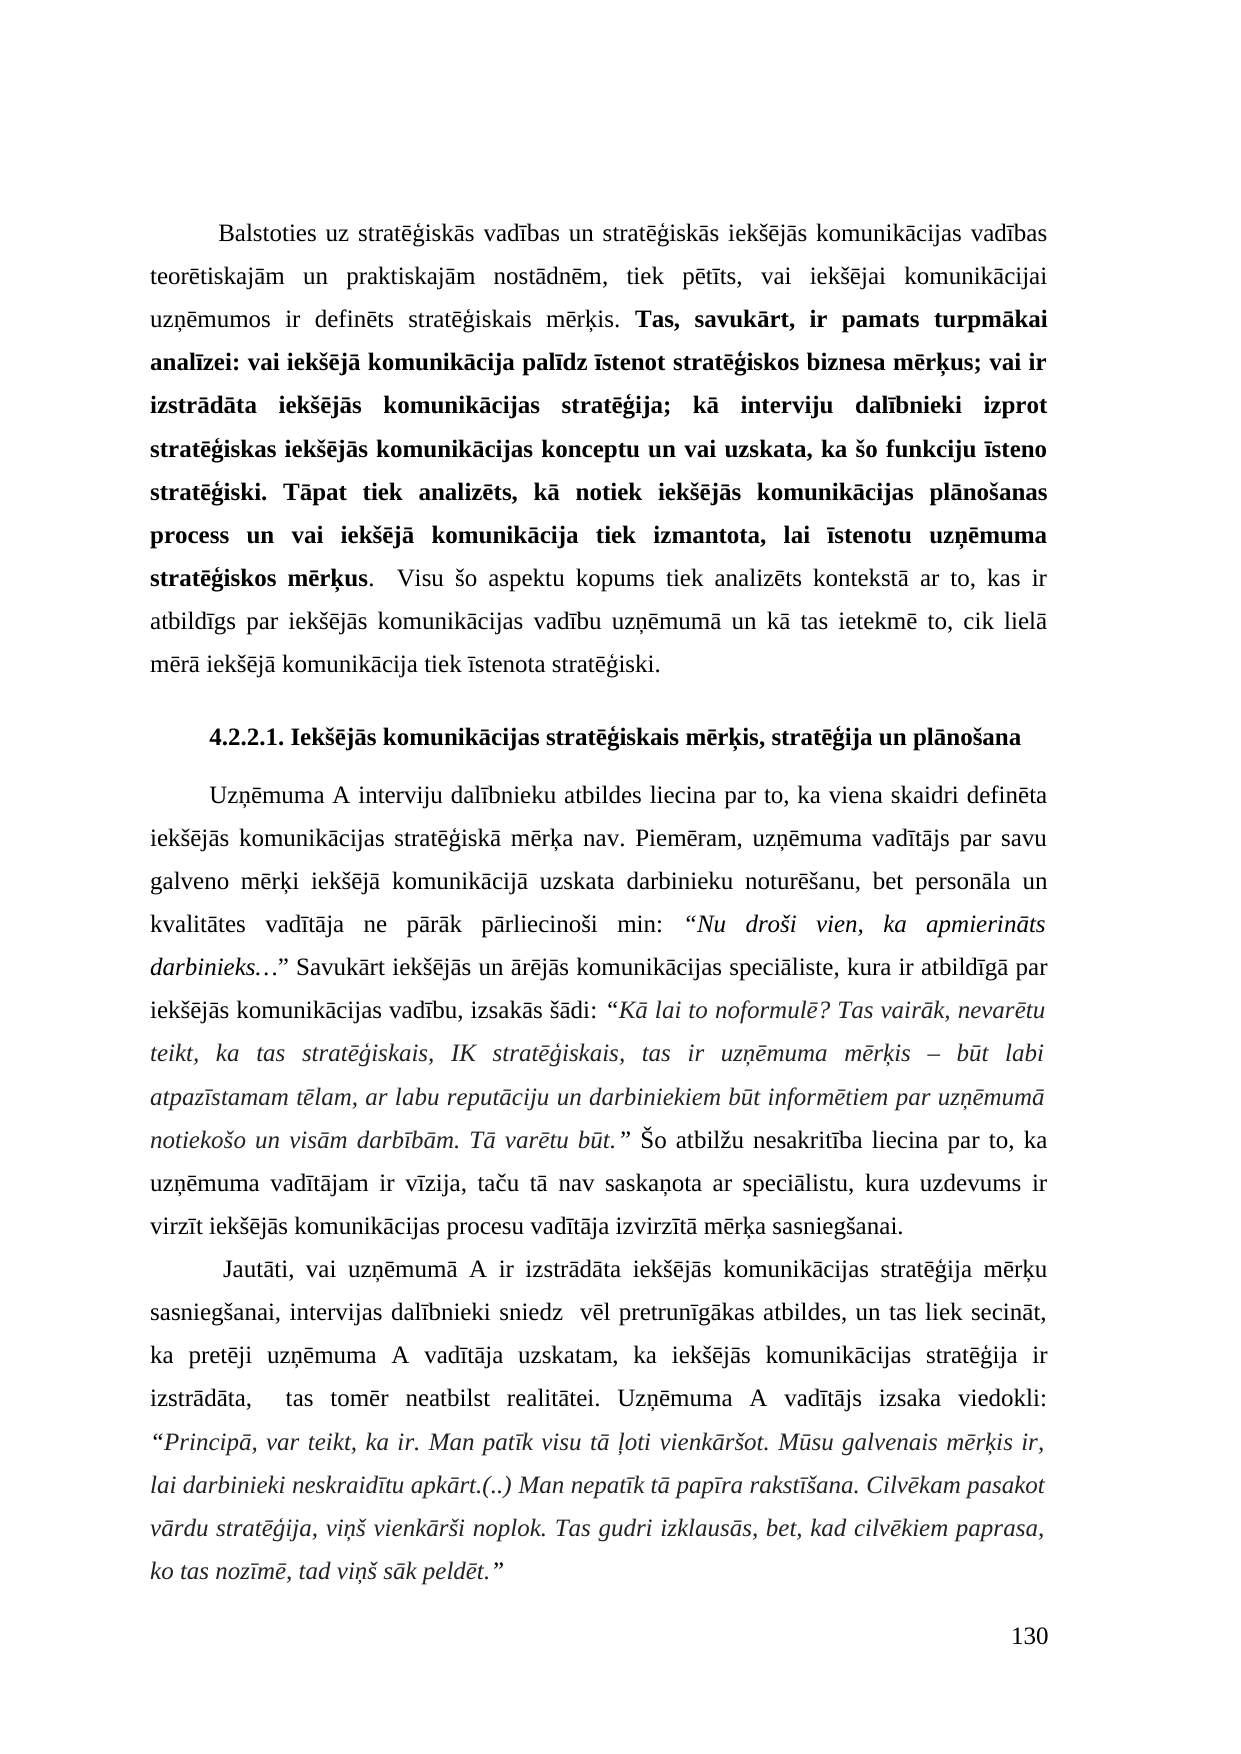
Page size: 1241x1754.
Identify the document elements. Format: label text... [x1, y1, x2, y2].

text Jautāti, vai uzņēmumā A ir izstrādāta iekšējās komunikācijas stratēģija mērķu sasniegšanai, intervijas dalībnieki sniedz vēl pretrunīgākas atbildes, un tas liek secināt, ka pretēji uzņēmuma A vadītāja uzskatam, ka iekšējās komunikācijas stratēģija ir izstrādāta, tas tomēr neatbilst realitātei. Uzņēmuma A vadītājs izsaka viedokli: “Principā, var teikt, ka ir. Man patīk visu tā ļoti vienkāršot. Mūsu galvenais mērķis ir, lai darbinieki neskraidītu apkārt.(..) Man nepatīk tā papīra rakstīšana. Cilvēkam pasakot vārdu stratēģija, viņš vienkārši noplok. Tas gudri izklausās, bet, kad cilvēkiem paprasa, ko tas nozīmē, tad viņš sāk peldēt.” [150, 1254, 1048, 1585]
subtitle 4.2.2.1. Iekšējās komunikācijas stratēģiskais mērķis, stratēģija un plānošana [209, 722, 1048, 750]
text Uzņēmuma A interviju dalībnieku atbildes liecina par to, ka viena skaidri definēta iekšējās komunikācijas stratēģiskā mērķa nav. Piemēram, uzņēmuma vadītājs par savu galveno mērķi iekšējā komunikācijā uzskata darbinieku noturēšanu, bet personāla un kvalitātes vadītāja ne pārāk pārliecinoši min: “Nu droši vien, ka apmierināts darbinieks…” Savukārt iekšējās un ārējās komunikācijas speciāliste, kura ir atbildīgā par iekšējās komunikācijas vadību, izsakās šādi: “Kā lai to noformulē? Tas vairāk, nevarētu teikt, ka tas stratēģiskais, IK stratēģiskais, tas ir uzņēmuma mērķis – būt labi atpazīstamam tēlam, ar labu reputāciju un darbiniekiem būt informētiem par uzņēmumā notiekošo un visām darbībām. Tā varētu būt.” Šo atbilžu nesakritība liecina par to, ka uzņēmuma vadītājam ir vīzija, taču tā nav saskaņota ar speciālistu, kura uzdevums ir virzīt iekšējās komunikācijas procesu vadītāja izvirzītā mērķa sasniegšanai. [150, 780, 1048, 1240]
text Balstoties uz stratēģiskās vadības un stratēģiskās iekšējās komunikācijas vadības teorētiskajām un praktiskajām nostādnēm, tiek pētīts, vai iekšējai komunikācijai uzņēmumos ir definēts stratēģiskais mērķis. Tas, savukārt, ir pamats turpmākai analīzei: vai iekšējā komunikācija palīdz īstenot stratēģiskos biznesa mērķus; vai ir izstrādāta iekšējās komunikācijas stratēģija; kā interviju dalībnieki izprot stratēģiskas iekšējās komunikācijas konceptu un vai uzskata, ka šo funkciju īsteno stratēģiski. Tāpat tiek analizēts, kā notiek iekšējās komunikācijas plānošanas process un vai iekšējā komunikācija tiek izmantota, lai īstenotu uzņēmuma stratēģiskos mērķus. Visu šo aspektu kopums tiek analizēts kontekstā ar to, kas ir atbildīgs par iekšējās komunikācijas vadību uzņēmumā un kā tas ietekmē to, cik lielā mērā iekšējā komunikācija tiek īstenota stratēģiski. [150, 218, 1048, 678]
